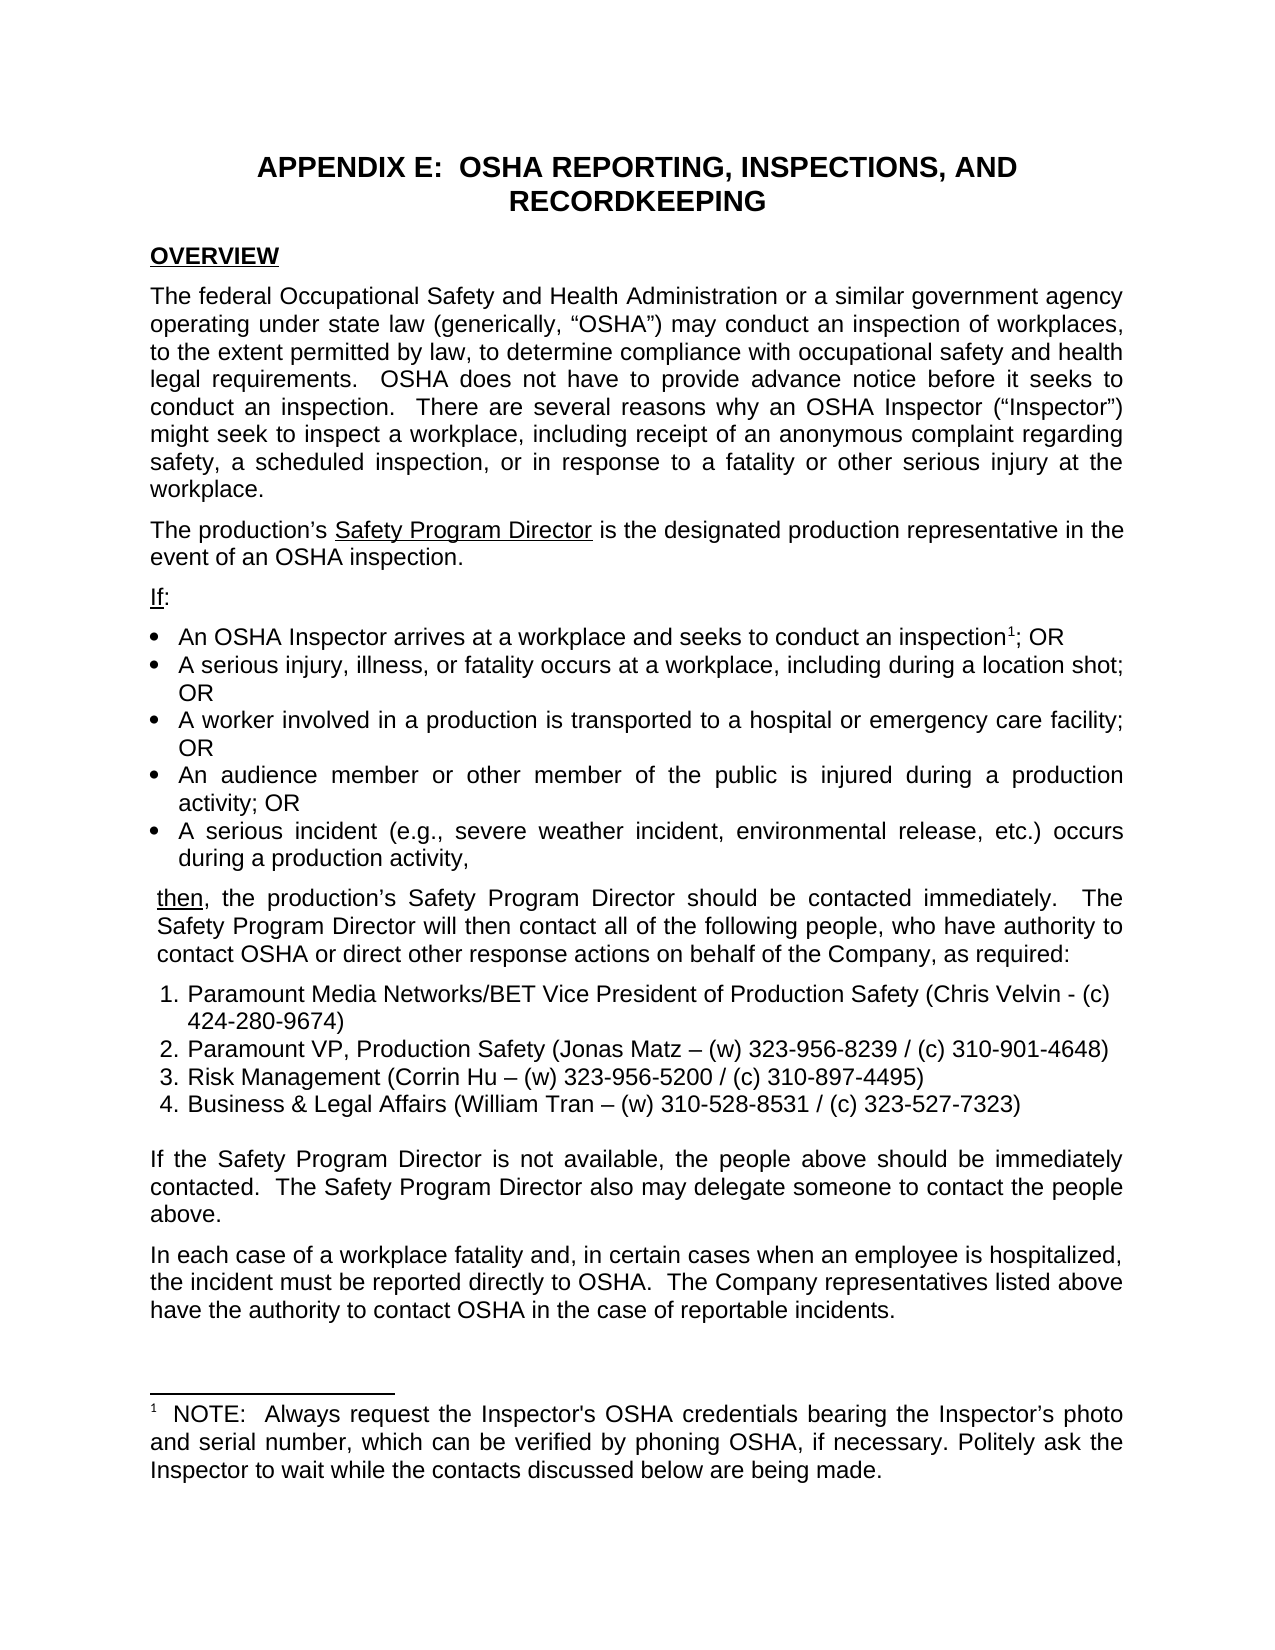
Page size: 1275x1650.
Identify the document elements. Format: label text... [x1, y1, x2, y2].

list Business & Legal Affairs (William Tran – (w) 310-528-8531 / (c) 323-527-7323) [159, 1090, 1125, 1118]
list A serious injury, illness, or fatality occurs at a workplace, including during a location shot; OR [150, 651, 1125, 706]
text The federal Occupational Safety and Health Administration or a similar government agency operating under state law (generically, “OSHA”) may conduct an inspection of workplaces, to the extent permitted by law, to determine compliance with occupational safety and health legal requirements. OSHA does not have to provide advance notice before it seeks to conduct an inspection. There are several reasons why an OSHA Inspector (“Inspector”) might seek to inspect a workplace, including receipt of an anonymous complaint regarding safety, a scheduled inspection, or in response to a fatality or other serious injury at the workplace. [150, 282, 1125, 503]
text then, the production’s Safety Program Director should be contacted immediately. The Safety Program Director will then contact all of the following people, who have authority to contact OSHA or direct other response actions on behalf of the Company, as required: [157, 884, 1125, 967]
list A worker involved in a production is transported to a hospital or emergency care facility; OR [150, 706, 1125, 761]
list An audience member or other member of the public is injured during a production activity; OR [150, 761, 1125, 817]
text If the Safety Program Director is not available, the people above should be immediately contacted. The Safety Program Director also may delegate someone to contact the people above. [150, 1145, 1125, 1228]
list Paramount VP, Production Safety (Jonas Matz – (w) 323-956-8239 / (c) 310-901-4648) [159, 1035, 1125, 1062]
text If: [150, 583, 1125, 611]
subtitle APPENDIX E: OSHA REPORTING, INSPECTIONS, AND RECORDKEEPING [150, 150, 1125, 217]
list An OSHA Inspector arrives at a workplace and seeks to conduct an inspection; OR [150, 623, 1125, 651]
list A serious incident (e.g., severe weather incident, environmental release, etc.) occurs during a production activity, [150, 817, 1125, 872]
text The production’s Safety Program Director is the designated production representative in the event of an OSHA inspection. [150, 516, 1125, 571]
text In each case of a workplace fatality and, in certain cases when an employee is hospitalized, the incident must be reported directly to OSHA. The Company representatives listed above have the authority to contact OSHA in the case of reportable incidents. [150, 1241, 1125, 1323]
subtitle OVERVIEW [150, 242, 1125, 270]
list Paramount Media Networks/BET Vice President of Production Safety (Chris Velvin - (c) 424-280-9674) [159, 979, 1125, 1035]
list Risk Management (Corrin Hu – (w) 323-956-5200 / (c) 310-897-4495) [159, 1062, 1125, 1090]
